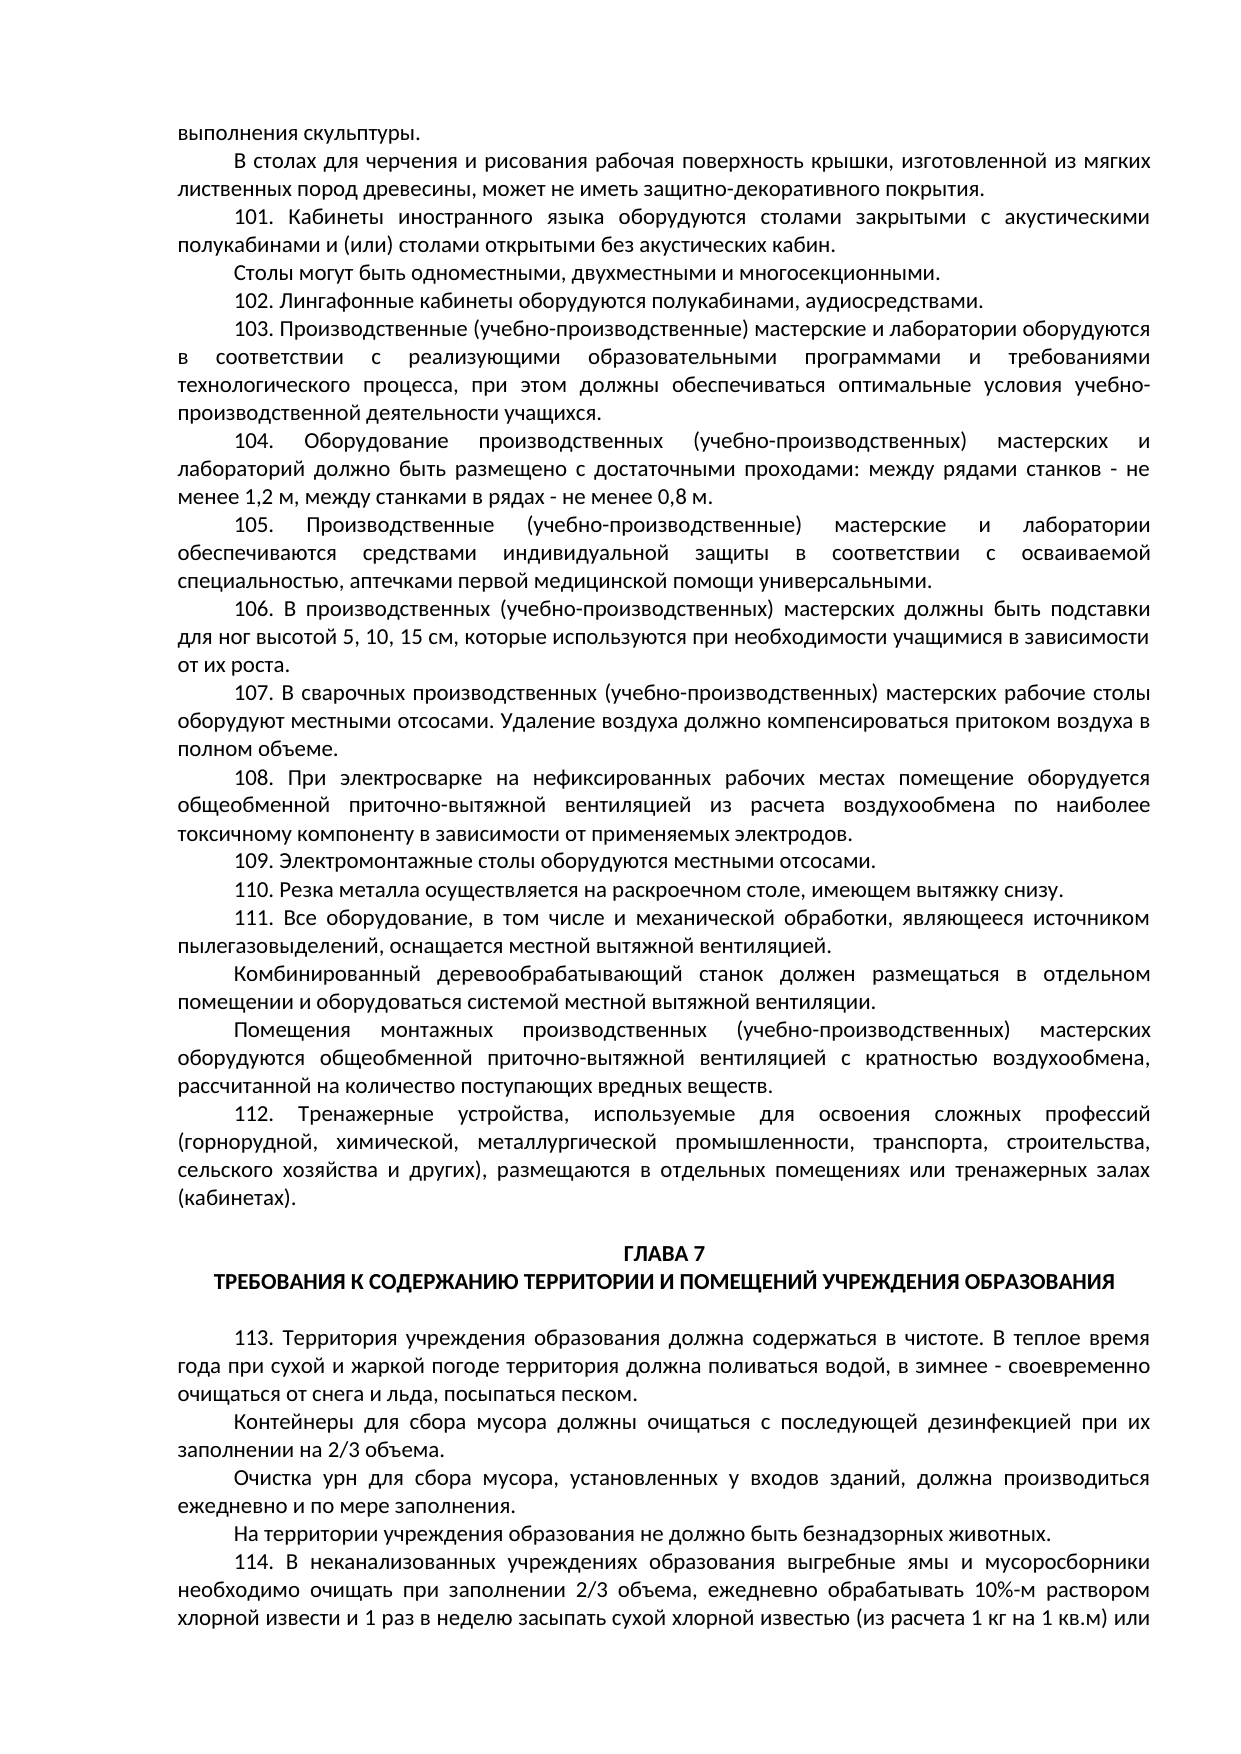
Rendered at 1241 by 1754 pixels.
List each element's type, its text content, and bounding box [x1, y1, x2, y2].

text 102. Лингафонные кабинеты оборудуются полукабинами, аудиосредствами. [177, 286, 1152, 314]
text Комбинированный деревообрабатывающий станок должен размещаться в отдельном помещении и оборудоваться системой местной вытяжной вентиляции. [177, 959, 1152, 1015]
text 101. Кабинеты иностранного языка оборудуются столами закрытыми с акустическими полукабинами и (или) столами открытыми без акустических кабин. [177, 202, 1152, 258]
text 112. Тренажерные устройства, используемые для освоения сложных профессий (горнорудной, химической, металлургической промышленности, транспорта, строительства, сельского хозяйства и других), размещаются в отдельных помещениях или тренажерных залах (кабинетах). [177, 1099, 1152, 1211]
text 105. Производственные (учебно-производственные) мастерские и лаборатории обеспечиваются средствами индивидуальной защиты в соответствии с осваиваемой специальностью, аптечками первой медицинской помощи универсальными. [177, 510, 1152, 594]
text Помещения монтажных производственных (учебно-производственных) мастерских оборудуются общеобменной приточно-вытяжной вентиляцией с кратностью воздухообмена, рассчитанной на количество поступающих вредных веществ. [177, 1015, 1152, 1099]
text 107. В сварочных производственных (учебно-производственных) мастерских рабочие столы оборудуют местными отсосами. Удаление воздуха должно компенсироваться притоком воздуха в полном объеме. [177, 678, 1152, 763]
text 103. Производственные (учебно-производственные) мастерские и лаборатории оборудуются в соответствии с реализующими образовательными программами и требованиями технологического процесса, при этом должны обеспечиваться оптимальные условия учебно-производственной деятельности учащихся. [177, 314, 1152, 426]
text ГЛАВА 7 [177, 1239, 1152, 1267]
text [177, 1547, 1152, 1631]
text 104. Оборудование производственных (учебно-производственных) мастерских и лабораторий должно быть размещено с достаточными проходами: между рядами станков - не менее 1,2 м, между станками в рядах - не менее 0,8 м. [177, 426, 1152, 510]
text 108. При электросварке на нефиксированных рабочих местах помещение оборудуется общеобменной приточно-вытяжной вентиляцией из расчета воздухообмена по наиболее токсичному компоненту в зависимости от применяемых электродов. [177, 763, 1152, 847]
text Контейнеры для сбора мусора должны очищаться с последующей дезинфекцией при их заполнении на 2/3 объема. [177, 1407, 1152, 1463]
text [177, 118, 1152, 146]
text 106. В производственных (учебно-производственных) мастерских должны быть подставки для ног высотой 5, 10, 15 см, которые используются при необходимости учащимися в зависимости от их роста. [177, 594, 1152, 678]
text 111. Все оборудование, в том числе и механической обработки, являющееся источником пылегазовыделений, оснащается местной вытяжной вентиляцией. [177, 903, 1152, 959]
text На территории учреждения образования не должно быть безнадзорных животных. [177, 1519, 1152, 1547]
text 113. Территория учреждения образования должна содержаться в чистоте. В теплое время года при сухой и жаркой погоде территория должна поливаться водой, в зимнее - своевременно очищаться от снега и льда, посыпаться песком. [177, 1323, 1152, 1407]
text 110. Резка металла осуществляется на раскроечном столе, имеющем вытяжку снизу. [177, 875, 1152, 903]
text Очистка урн для сбора мусора, установленных у входов зданий, должна производиться ежедневно и по мере заполнения. [177, 1463, 1152, 1519]
text Столы могут быть одноместными, двухместными и многосекционными. [177, 258, 1152, 286]
text ТРЕБОВАНИЯ К СОДЕРЖАНИЮ ТЕРРИТОРИИ И ПОМЕЩЕНИЙ УЧРЕЖДЕНИЯ ОБРАЗОВАНИЯ [177, 1267, 1152, 1295]
text В столах для черчения и рисования рабочая поверхность крышки, изготовленной из мягких лиственных пород древесины, может не иметь защитно-декоративного покрытия. [177, 146, 1152, 202]
text 109. Электромонтажные столы оборудуются местными отсосами. [177, 847, 1152, 875]
